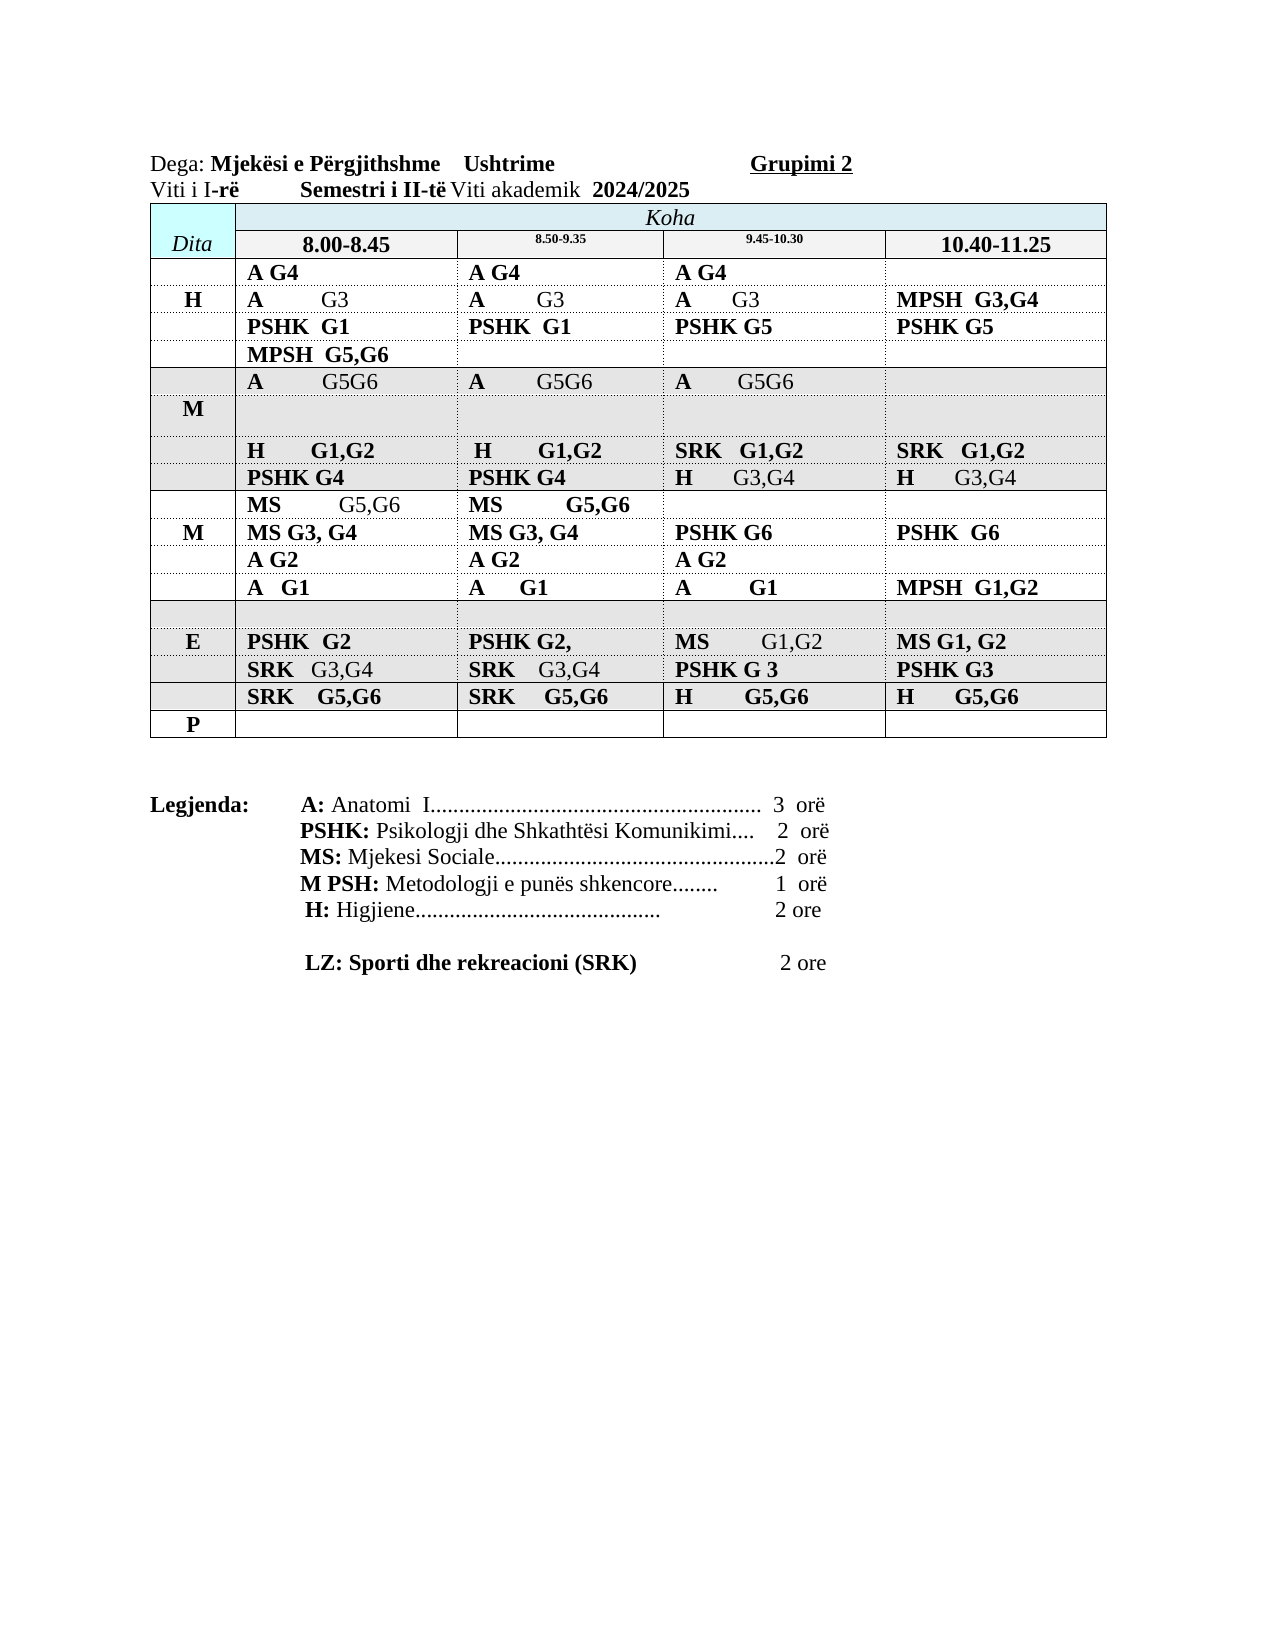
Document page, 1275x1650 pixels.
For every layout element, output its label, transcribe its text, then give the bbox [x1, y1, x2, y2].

table_cell MPSH G5,G6 [236, 340, 457, 367]
table_cell 10.40-11.25 [886, 231, 1106, 257]
table_cell [151, 655, 235, 682]
table_cell [664, 601, 885, 627]
table_header Koha [236, 204, 1106, 230]
table_cell [151, 491, 235, 518]
table_cell PSHK G3 [885, 655, 1106, 682]
table_cell A G2 [457, 545, 664, 573]
table_cell PSHK G4 [236, 463, 457, 490]
table_cell E [151, 628, 235, 655]
text PSHK: Psikologji dhe Shkathtësi Komunikimi.... 2 orë [150, 817, 1125, 843]
table_cell [151, 340, 235, 367]
table_cell [236, 711, 457, 737]
table_cell PSHK G2 [236, 628, 457, 655]
table_cell A G2 [236, 545, 457, 573]
table_cell H G3,G4 [664, 463, 885, 490]
table_cell SRK G1,G2 [664, 436, 885, 463]
table_cell MS G3, G4 [457, 518, 664, 545]
table_cell [236, 395, 457, 436]
table_cell [151, 573, 235, 600]
table_cell [664, 395, 885, 436]
table_cell [151, 601, 235, 627]
table_cell SRK G5,G6 [458, 683, 663, 709]
table_cell [151, 368, 235, 394]
table_cell M [151, 395, 235, 436]
table_cell H G3,G4 [885, 463, 1106, 490]
table_cell MS G1,G2 [664, 628, 885, 655]
table_cell P [151, 711, 235, 737]
text H: Higjiene........................................... 2 ore [150, 896, 1125, 922]
table_cell MPSH G3,G4 [885, 285, 1106, 312]
table_cell H G5,G6 [886, 683, 1106, 709]
table_cell PSHK G6 [885, 518, 1106, 545]
table_cell PSHK G5 [885, 312, 1106, 340]
table_cell [885, 601, 1106, 627]
table_cell A G1 [664, 573, 885, 600]
table_cell [457, 340, 664, 367]
table_cell [885, 545, 1106, 573]
table_cell [151, 463, 235, 490]
table_cell [236, 601, 457, 627]
table_cell H G1,G2 [236, 436, 457, 463]
table_cell A G5G6 [664, 368, 885, 394]
table_cell [664, 491, 885, 518]
table_cell [885, 259, 1106, 285]
table_cell [664, 340, 885, 367]
table_cell [664, 711, 885, 737]
table_cell [886, 711, 1106, 737]
table_cell PSHK G6 [664, 518, 885, 545]
table_cell [885, 491, 1106, 518]
table_cell MS G5,G6 [457, 491, 664, 518]
table_cell [458, 711, 663, 737]
table_cell PSHK G4 [457, 463, 664, 490]
table_cell A G3 [457, 285, 664, 312]
table_cell PSHK G 3 [664, 655, 885, 682]
table_cell SRK G5,G6 [236, 683, 457, 709]
table_cell MS G1, G2 [885, 628, 1106, 655]
table_cell SRK G3,G4 [457, 655, 664, 682]
table_cell [885, 368, 1106, 394]
table_cell [151, 683, 235, 709]
table_cell A G3 [664, 285, 885, 312]
table_cell A G2 [664, 545, 885, 573]
table_cell A G5G6 [457, 368, 664, 394]
table_cell PSHK G5 [664, 312, 885, 340]
table_cell [151, 259, 235, 285]
table_cell 8.50-9.35 [458, 231, 663, 257]
table_header Dita [151, 204, 235, 257]
table_cell MS G3, G4 [236, 518, 457, 545]
text Legjenda: A: Anatomi I.......................................................... 3 orë [150, 791, 1125, 817]
table_cell [151, 545, 235, 573]
table_cell A G3 [236, 285, 457, 312]
table_cell SRK G3,G4 [236, 655, 457, 682]
table_cell PSHK G2, [457, 628, 664, 655]
table_cell MS G5,G6 [236, 491, 457, 518]
table_cell A G4 [236, 259, 457, 285]
table_cell H G1,G2 [457, 436, 664, 463]
table_cell H [151, 285, 235, 312]
text Viti i I-rë Semestri i II-të Viti akademik 2024/2025 [150, 176, 1125, 203]
table_cell [151, 436, 235, 463]
table_cell [151, 312, 235, 340]
table_cell PSHK G1 [236, 312, 457, 340]
text Dega: Mjekësi e Përgjithshme Ushtrime Grupimi 2 [150, 150, 1125, 176]
table_cell [885, 395, 1106, 436]
table_cell 9.45-10.30 [664, 231, 885, 257]
table_cell H G5,G6 [664, 683, 885, 709]
table_cell [885, 340, 1106, 367]
text LZ: Sporti dhe rekreacioni (SRK) 2 ore [150, 949, 1125, 975]
table_cell MPSH G1,G2 [885, 573, 1106, 600]
table_cell 8.00-8.45 [236, 231, 457, 257]
text M PSH: Metodologji e punës shkencore........ 1 orë [150, 870, 1125, 896]
table_cell M [151, 518, 235, 545]
text MS: Mjekesi Sociale.................................................2 orë [150, 843, 1125, 870]
table_cell PSHK G1 [457, 312, 664, 340]
table_cell A G4 [664, 259, 885, 285]
table_cell SRK G1,G2 [885, 436, 1106, 463]
table_cell [457, 601, 664, 627]
table_cell A G1 [457, 573, 664, 600]
table_cell A G4 [457, 259, 664, 285]
table_cell [457, 395, 664, 436]
table_cell A G5G6 [236, 368, 457, 394]
table_cell A G1 [236, 573, 457, 600]
